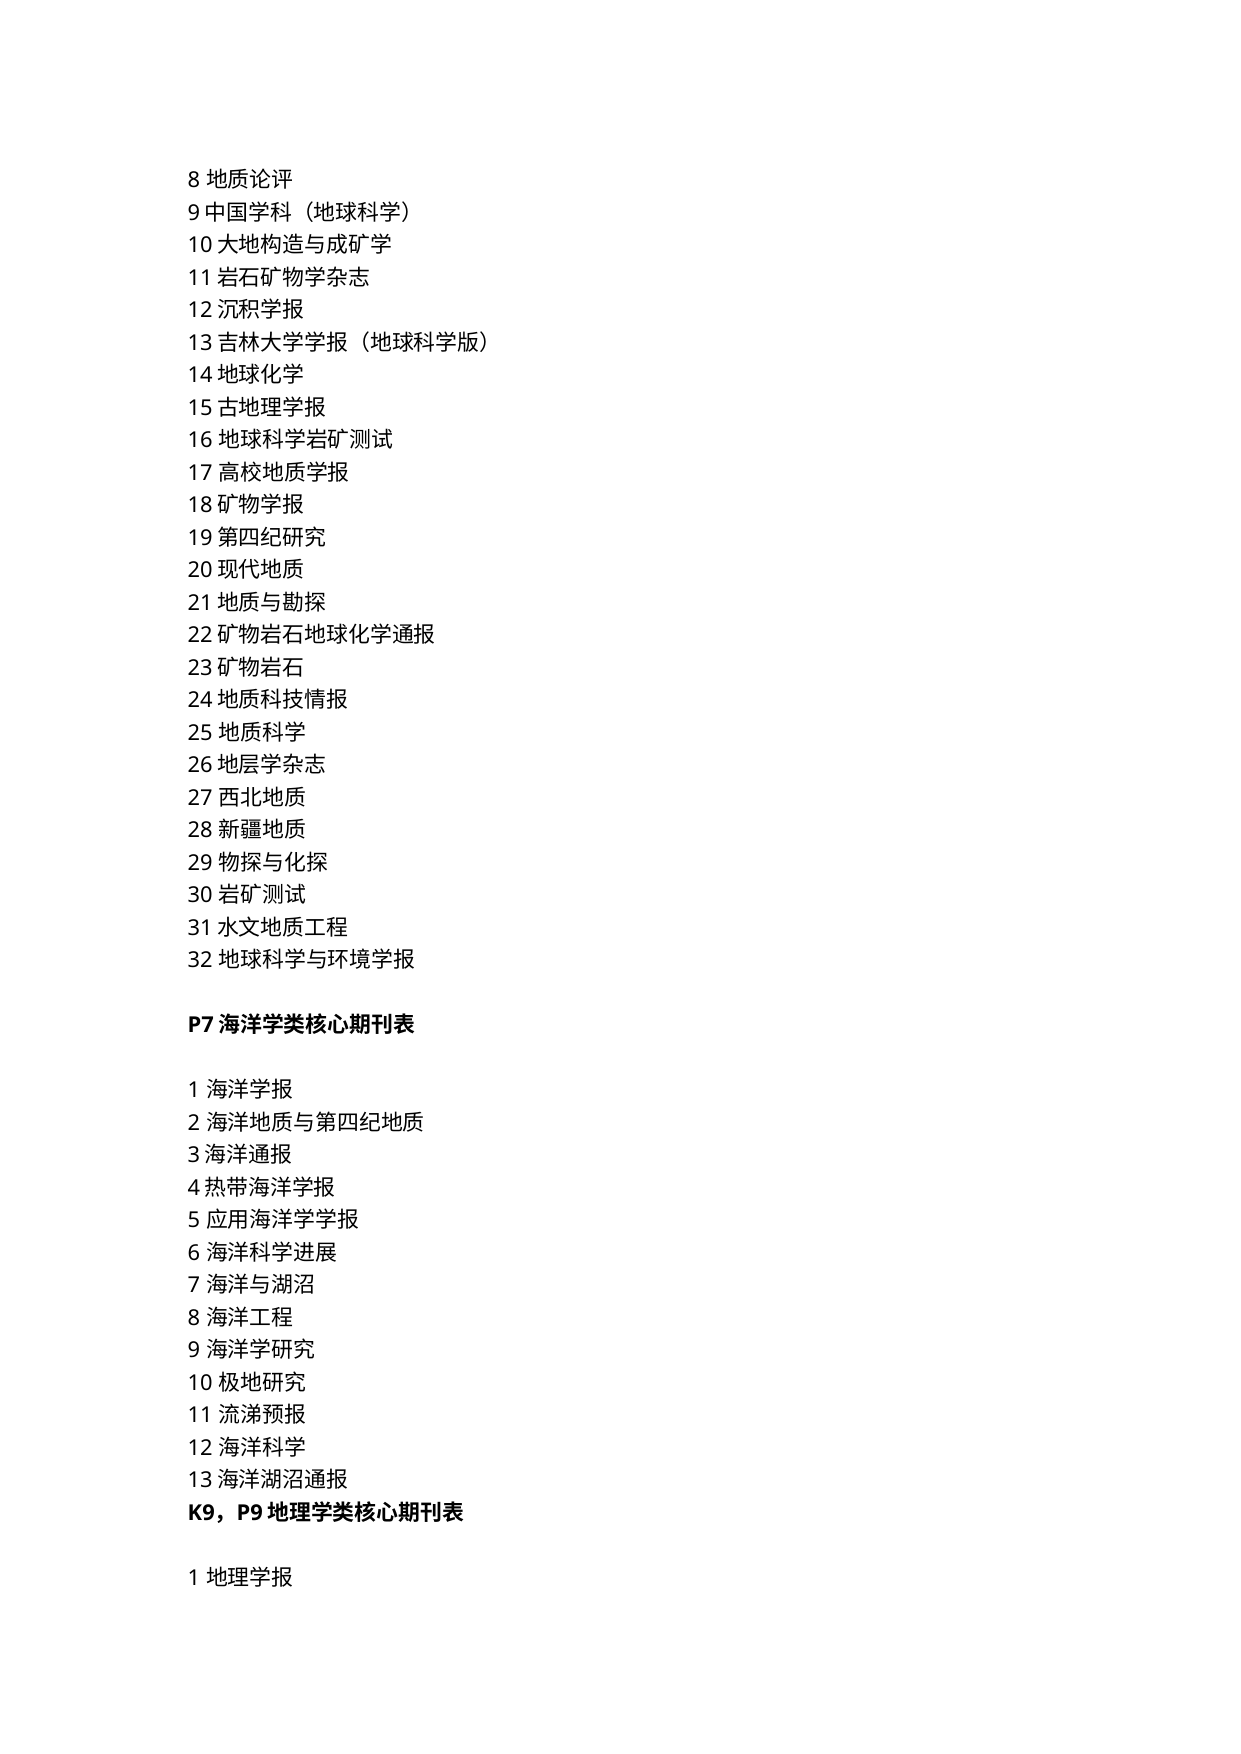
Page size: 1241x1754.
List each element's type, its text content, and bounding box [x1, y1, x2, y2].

text 5 应用海洋学学报 [187, 1202, 1053, 1234]
text 13吉林大学学报（地球科学版） [187, 324, 1053, 357]
text 1 地理学报 [187, 1559, 1053, 1592]
text 12 海洋科学 [187, 1429, 1053, 1462]
text 12沉积学报 [187, 292, 1053, 324]
text 9 海洋学研究 [187, 1332, 1053, 1364]
text 3海洋通报 [187, 1137, 1053, 1169]
text 30 岩矿测试 [187, 877, 1053, 909]
text 8 地质论评 [187, 162, 1053, 194]
text 9中国学科（地球科学） [187, 194, 1053, 227]
text 1 海洋学报 [187, 1072, 1053, 1104]
text 8 海洋工程 [187, 1299, 1053, 1332]
text 13海洋湖沼通报 [187, 1462, 1053, 1494]
text 29 物探与化探 [187, 844, 1053, 877]
text 28 新疆地质 [187, 812, 1053, 844]
text 11岩石矿物学杂志 [187, 259, 1053, 292]
text 18矿物学报 [187, 487, 1053, 519]
text 15古地理学报 [187, 389, 1053, 422]
text 11 流涕预报 [187, 1397, 1053, 1429]
text 2 海洋地质与第四纪地质 [187, 1104, 1053, 1137]
text 22矿物岩石地球化学通报 [187, 617, 1053, 649]
text 14地球化学 [187, 357, 1053, 389]
text 10大地构造与成矿学 [187, 227, 1053, 259]
text 31水文地质工程 [187, 909, 1053, 942]
text 25 地质科学 [187, 714, 1053, 747]
text 21地质与勘探 [187, 584, 1053, 617]
text 4热带海洋学报 [187, 1169, 1053, 1202]
text 26地层学杂志 [187, 747, 1053, 779]
text K9，P9地理学类核心期刊表 [187, 1494, 1053, 1527]
text 19第四纪研究 [187, 519, 1053, 552]
text 24地质科技情报 [187, 682, 1053, 714]
text 20现代地质 [187, 552, 1053, 584]
text 6 海洋科学进展 [187, 1234, 1053, 1267]
text 17 高校地质学报 [187, 454, 1053, 487]
text P7海洋学类核心期刊表 [187, 1007, 1053, 1039]
text 16 地球科学岩矿测试 [187, 422, 1053, 454]
text 32 地球科学与环境学报 [187, 942, 1053, 974]
text 7 海洋与湖沼 [187, 1267, 1053, 1299]
text 27 西北地质 [187, 779, 1053, 812]
text 23矿物岩石 [187, 649, 1053, 682]
text 10 极地研究 [187, 1364, 1053, 1397]
